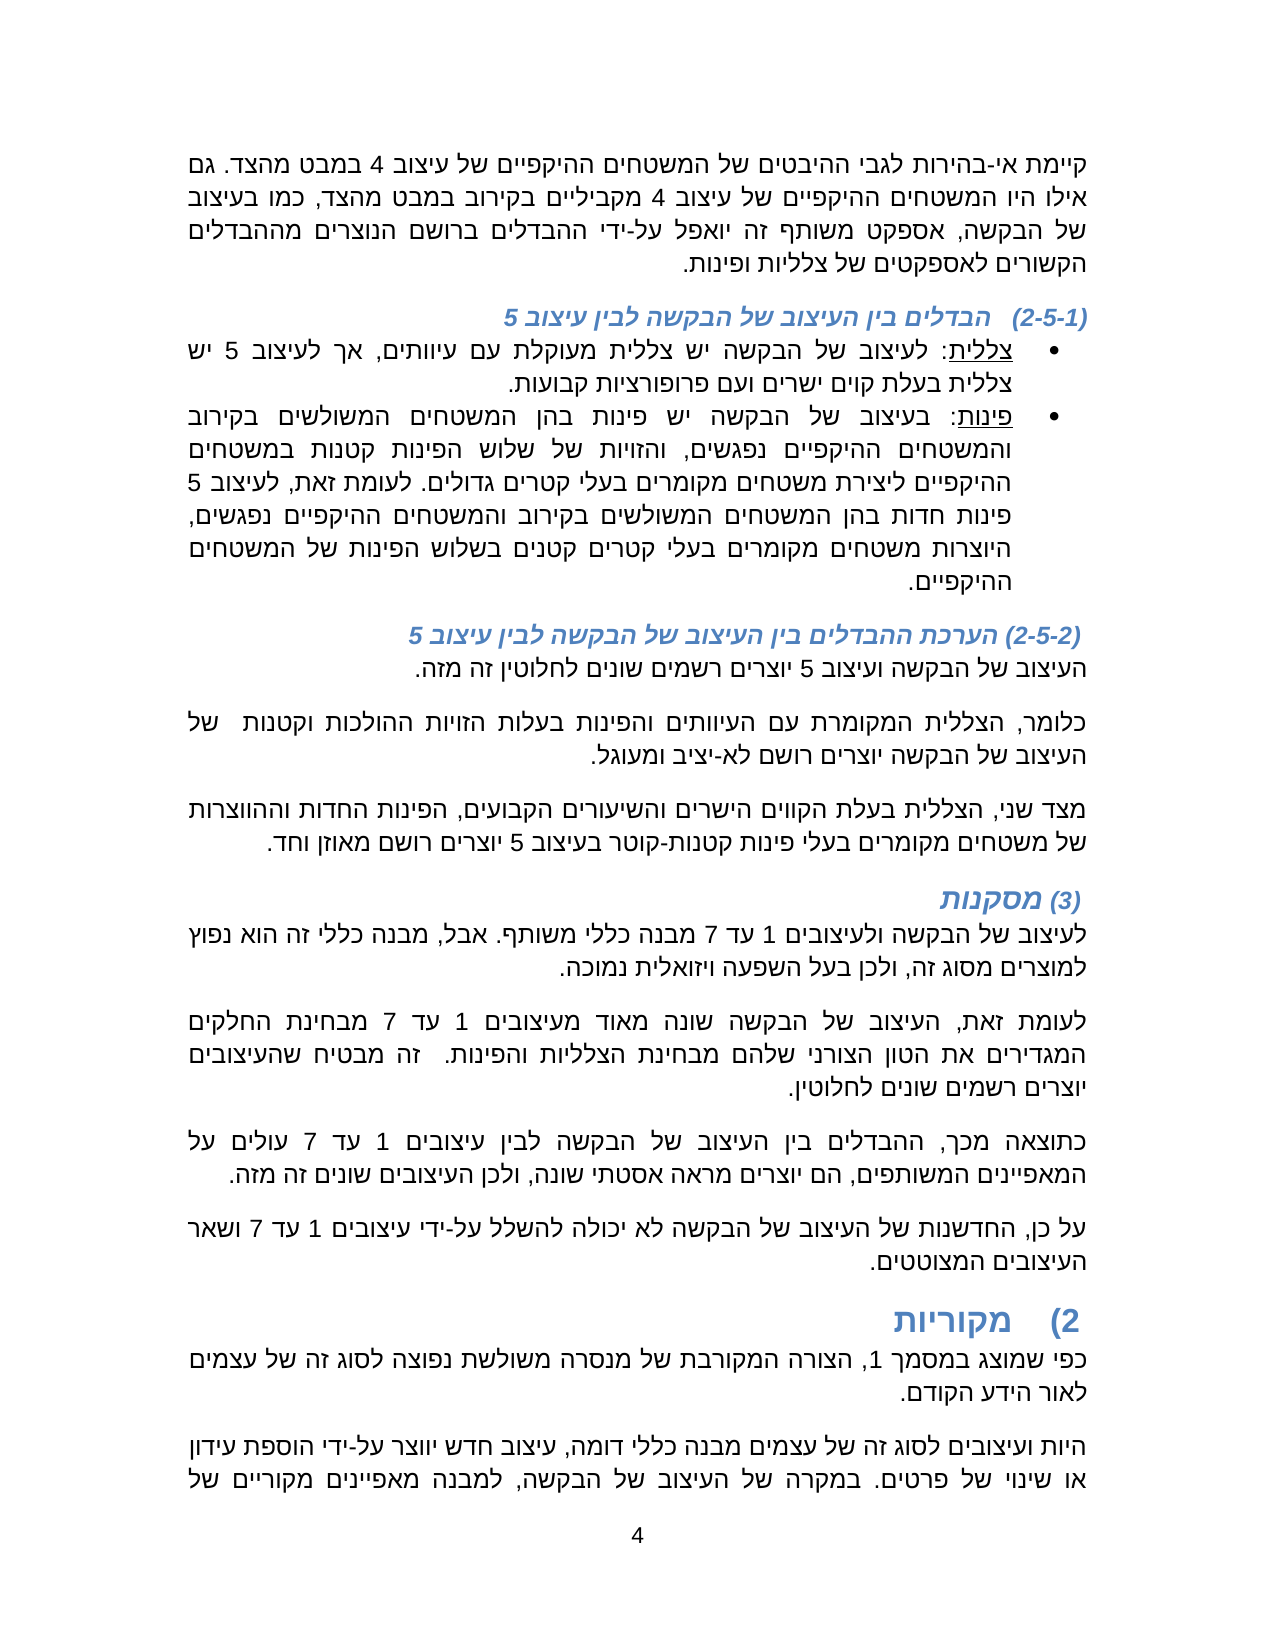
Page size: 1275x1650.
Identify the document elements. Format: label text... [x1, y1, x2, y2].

subtitle מקוריות [187, 1301, 1050, 1339]
text לעומת זאת, העיצוב של הבקשה שונה מאוד מעיצובים 1 עד 7 מבחינת החלקים המגדירים את הטון הצורני שלהם מבחינת הצלליות והפינות. זה מבטיח שהעיצובים יוצרים רשמים שונים לחלוטין. [187, 1007, 1087, 1102]
text כלומר, הצללית המקומרת עם העיוותים והפינות בעלות הזויות ההולכות וקטנות של העיצוב של הבקשה יוצרים רושם לא-יציב ומעוגל. [187, 708, 1087, 770]
text על כן, החדשנות של העיצוב של הבקשה לא יכולה להשלל על-ידי עיצובים 1 עד 7 ושאר העיצובים המצוטטים. [187, 1214, 1087, 1276]
text מצד שני, הצללית בעלת הקווים הישרים והשיעורים הקבועים, הפינות החדות וההווצרות של משטחים מקומרים בעלי פינות קטנות-קוטר בעיצוב 5 יוצרים רושם מאוזן וחד. [187, 795, 1087, 857]
list פינות: בעיצוב של הבקשה יש פינות בהן המשטחים המשולשים בקירוב והמשטחים ההיקפיים נפגשים, והזויות של שלוש הפינות קטנות במשטחים ההיקפיים ליצירת משטחים מקומרים בעלי קטרים גדולים. לעומת זאת, לעיצוב 5 פינות חדות בהן המשטחים המשולשים בקירוב והמשטחים ההיקפיים נפגשים, היוצרות משטחים מקומרים בעלי קטרים קטנים בשלוש הפינות של המשטחים ההיקפיים. [187, 402, 1050, 596]
text כפי שמוצג במסמך 1, הצורה המקורבת של מנסרה משולשת נפוצה לסוג זה של עצמים לאור הידע הקודם. [187, 1345, 1087, 1407]
subtitle (2-5-2) הערכת ההבדלים בין העיצוב של הבקשה לבין עיצוב 5 [187, 621, 1087, 650]
subtitle (2-5-1) הבדלים בין העיצוב של הבקשה לבין עיצוב 5 [187, 303, 1087, 332]
subtitle (3) מסקנות [187, 882, 1087, 915]
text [187, 1432, 1087, 1494]
text לעיצוב של הבקשה ולעיצובים 1 עד 7 מבנה כללי משותף. אבל, מבנה כללי זה הוא נפוץ למוצרים מסוג זה, ולכן בעל השפעה ויזואלית נמוכה. [187, 920, 1087, 982]
text קיימת אי-בהירות לגבי ההיבטים של המשטחים ההיקפיים של עיצוב 4 במבט מהצד. גם אילו היו המשטחים ההיקפיים של עיצוב 4 מקביליים בקירוב במבט מהצד, כמו בעיצוב של הבקשה, אספקט משותף זה יואפל על-ידי ההבדלים ברושם הנוצרים מההבדלים הקשורים לאספקטים של צלליות ופינות. [187, 150, 1087, 278]
text כתוצאה מכך, ההבדלים בין העיצוב של הבקשה לבין עיצובים 1 עד 7 עולים על המאפיינים המשותפים, הם יוצרים מראה אסטתי שונה, ולכן העיצובים שונים זה מזה. [187, 1127, 1087, 1189]
list צללית: לעיצוב של הבקשה יש צללית מעוקלת עם עיוותים, אך לעיצוב 5 יש צללית בעלת קוים ישרים ועם פרופורציות קבועות. [187, 336, 1050, 398]
text העיצוב של הבקשה ועיצוב 5 יוצרים רשמים שונים לחלוטין זה מזה. [187, 654, 1087, 683]
